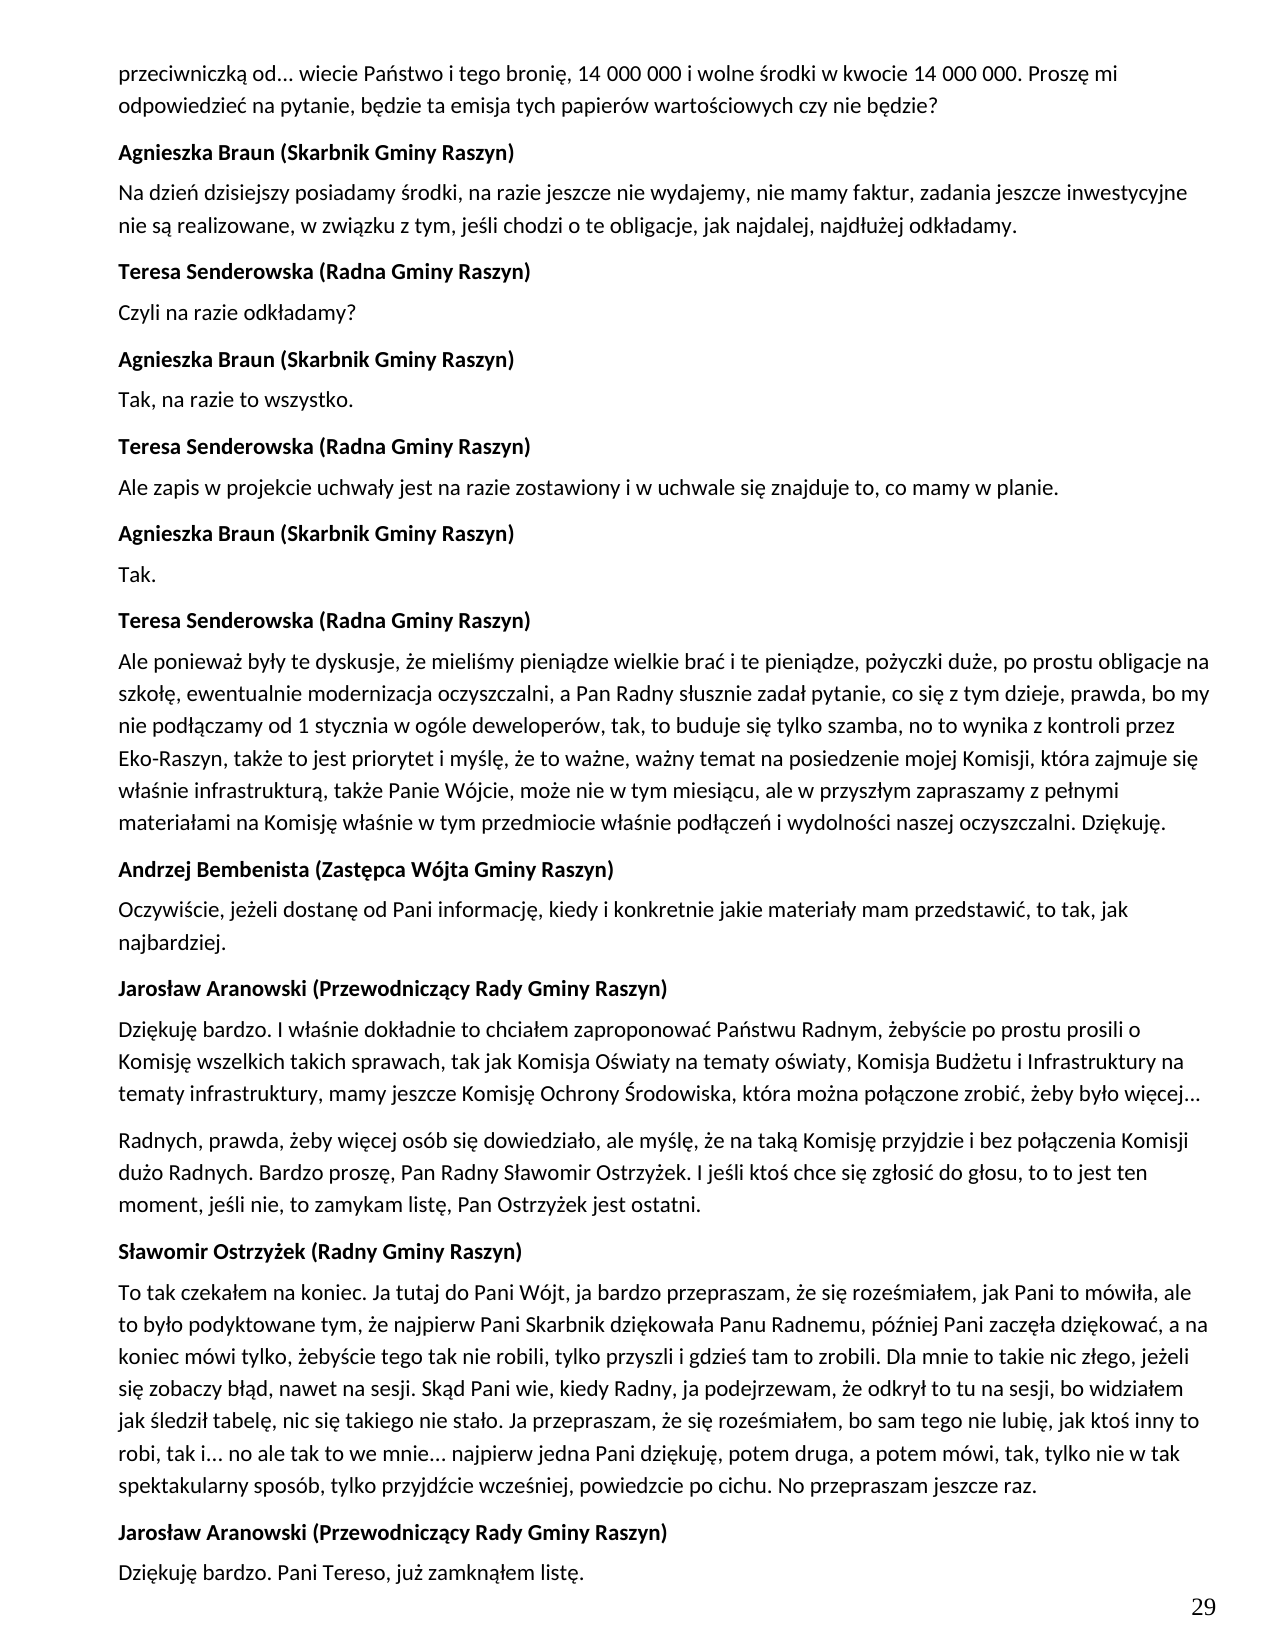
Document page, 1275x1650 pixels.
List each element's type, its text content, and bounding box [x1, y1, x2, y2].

text Ale ponieważ były te dyskusje, że mieliśmy pieniądze wielkie brać i te pieniądze, pożyczki duże, po prostu obligacje na szkołę, ewentualnie modernizacja oczyszczalni, a Pan Radny słusznie zadał pytanie, co się z tym dzieje, prawda, bo my nie podłączamy od 1 stycznia w ogóle deweloperów, tak, to buduje się tylko szamba, no to wynika z kontroli przez Eko-Raszyn, także to jest priorytet i myślę, że to ważne, ważny temat na posiedzenie mojej Komisji, która zajmuje się właśnie infrastrukturą, także Panie Wójcie, może nie w tym miesiącu, ale w przyszłym zapraszamy z pełnymi materiałami na Komisję właśnie w tym przedmiocie właśnie podłączeń i wydolności naszej oczyszczalni. Dziękuję. [118, 647, 1216, 836]
subtitle Jarosław Aranowski (Przewodniczący Rady Gminy Raszyn) [118, 1518, 1216, 1546]
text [118, 59, 1216, 119]
text To tak czekałem na koniec. Ja tutaj do Pani Wójt, ja bardzo przepraszam, że się roześmiałem, jak Pani to mówiła, ale to było podyktowane tym, że najpierw Pani Skarbnik dziękowała Panu Radnemu, później Pani zaczęła dziękować, a na koniec mówi tylko, żebyście tego tak nie robili, tylko przyszli i gdzieś tam to zrobili. Dla mnie to takie nic złego, jeżeli się zobaczy błąd, nawet na sesji. Skąd Pani wie, kiedy Radny, ja podejrzewam, że odkrył to tu na sesji, bo widziałem jak śledził tabelę, nic się takiego nie stało. Ja przepraszam, że się roześmiałem, bo sam tego nie lubię, jak ktoś inny to robi, tak i... no ale tak to we mnie... najpierw jedna Pani dziękuję, potem druga, a potem mówi, tak, tylko nie w tak spektakularny sposób, tylko przyjdźcie wcześniej, powiedzcie po cichu. No przepraszam jeszcze raz. [118, 1278, 1216, 1499]
text Oczywiście, jeżeli dostanę od Pani informację, kiedy i konkretnie jakie materiały mam przedstawić, to tak, jak najbardziej. [118, 895, 1216, 956]
subtitle Agnieszka Braun (Skarbnik Gminy Raszyn) [118, 519, 1216, 547]
subtitle Teresa Senderowska (Radna Gminy Raszyn) [118, 432, 1216, 460]
subtitle Teresa Senderowska (Radna Gminy Raszyn) [118, 607, 1216, 635]
text Radnych, prawda, żeby więcej osób się dowiedziało, ale myślę, że na taką Komisję przyjdzie i bez połączenia Komisji dużo Radnych. Bardzo proszę, Pan Radny Sławomir Ostrzyżek. I jeśli ktoś chce się zgłosić do głosu, to to jest ten moment, jeśli nie, to zamykam listę, Pan Ostrzyżek jest ostatni. [118, 1126, 1216, 1218]
text Czyli na razie odkładamy? [118, 298, 1216, 326]
subtitle Jarosław Aranowski (Przewodniczący Rady Gminy Raszyn) [118, 974, 1216, 1002]
text Dziękuję bardzo. I właśnie dokładnie to chciałem zaproponować Państwu Radnym, żebyście po prostu prosili o Komisję wszelkich takich sprawach, tak jak Komisja Oświaty na tematy oświaty, Komisja Budżetu i Infrastruktury na tematy infrastruktury, mamy jeszcze Komisję Ochrony Środowiska, która można połączone zrobić, żeby było więcej... [118, 1015, 1216, 1107]
text Tak, na razie to wszystko. [118, 385, 1216, 413]
subtitle Sławomir Ostrzyżek (Radny Gminy Raszyn) [118, 1237, 1216, 1265]
text Tak. [118, 560, 1216, 588]
subtitle Agnieszka Braun (Skarbnik Gminy Raszyn) [118, 345, 1216, 373]
text Na dzień dzisiejszy posiadamy środki, na razie jeszcze nie wydajemy, nie mamy faktur, zadania jeszcze inwestycyjne nie są realizowane, w związku z tym, jeśli chodzi o te obligacje, jak najdalej, najdłużej odkładamy. [118, 178, 1216, 239]
subtitle Andrzej Bembenista (Zastępca Wójta Gminy Raszyn) [118, 855, 1216, 883]
text Dziękuję bardzo. Pani Tereso, już zamknąłem listę. [118, 1558, 1216, 1586]
text Ale zapis w projekcie uchwały jest na razie zostawiony i w uchwale się znajduje to, co mamy w planie. [118, 473, 1216, 501]
subtitle Agnieszka Braun (Skarbnik Gminy Raszyn) [118, 138, 1216, 166]
subtitle Teresa Senderowska (Radna Gminy Raszyn) [118, 257, 1216, 286]
